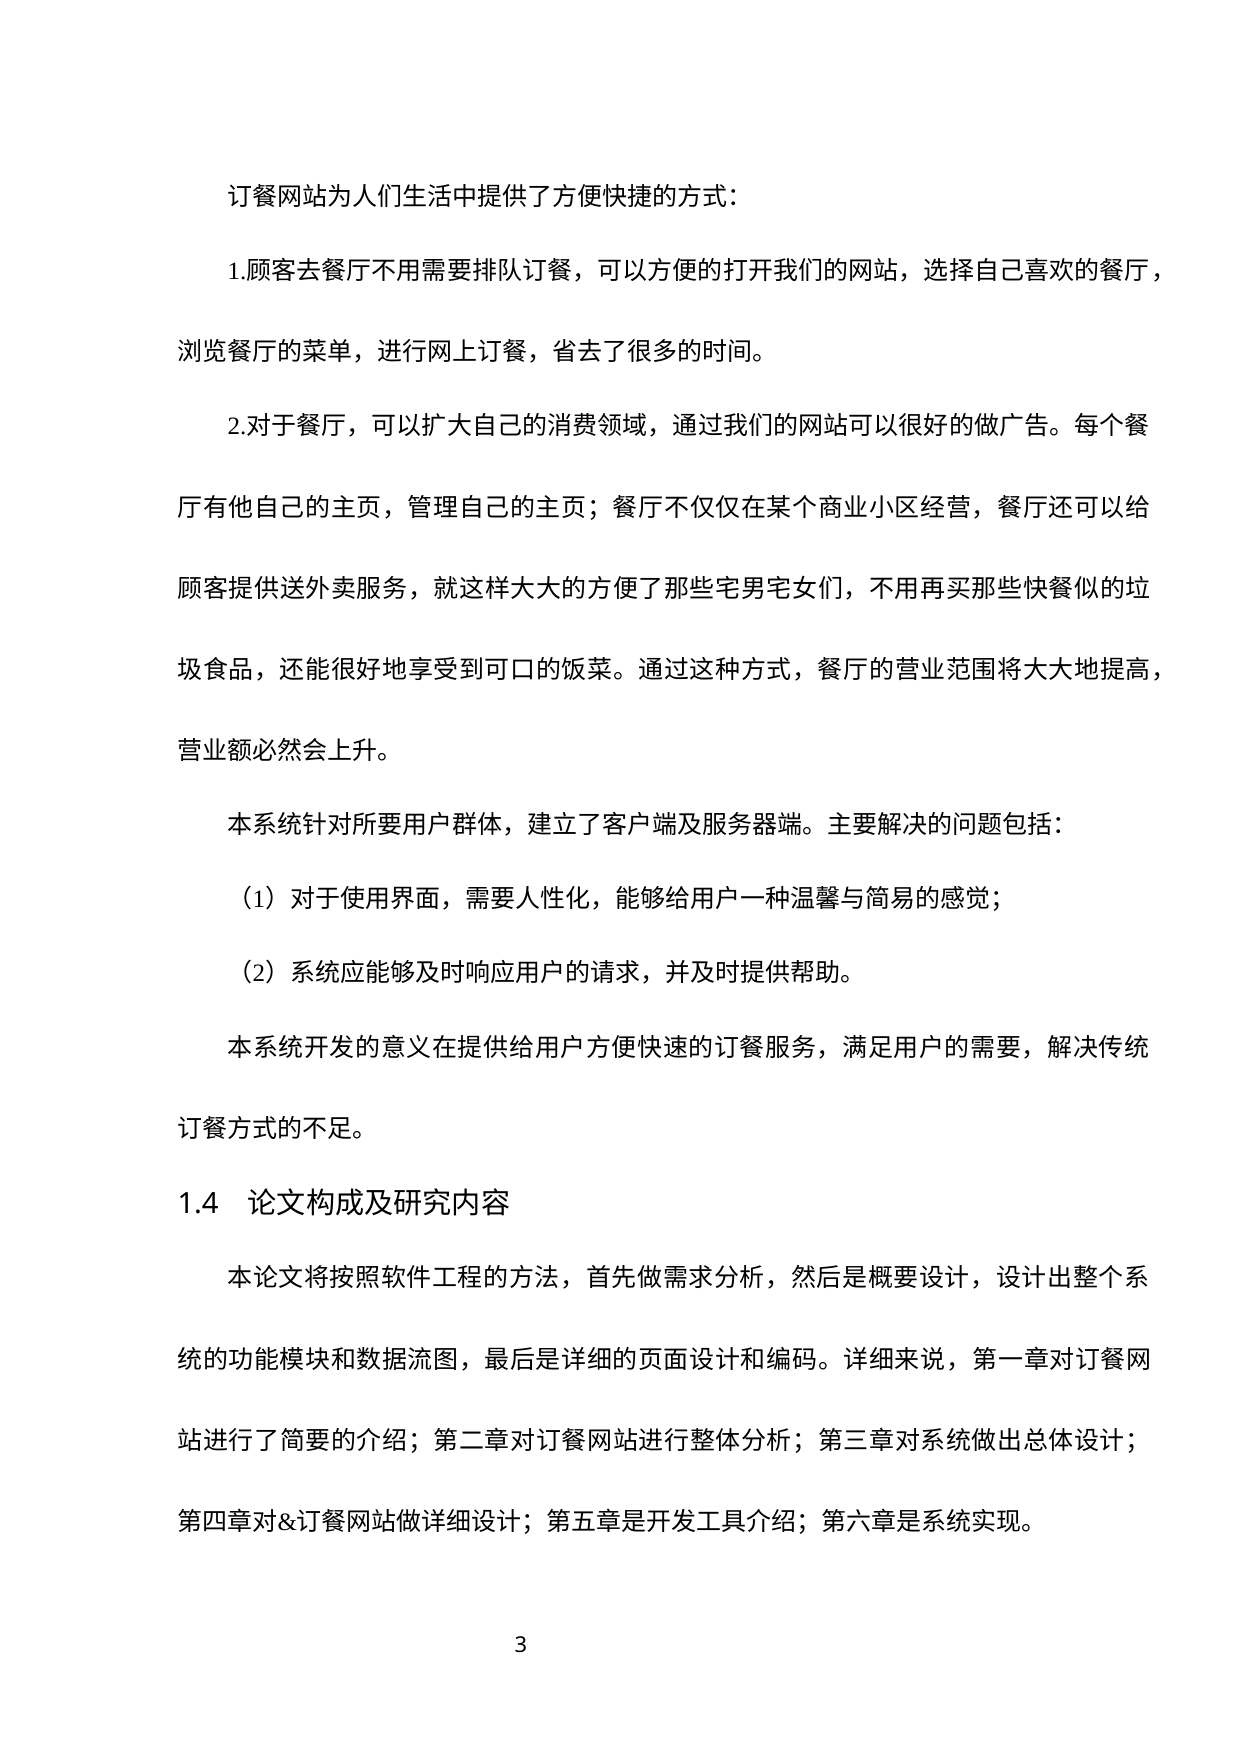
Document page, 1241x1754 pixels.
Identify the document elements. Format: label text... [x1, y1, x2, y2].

text 1.4 论文构成及研究内容 [177, 1168, 1152, 1233]
text （2）系统应能够及时响应用户的请求，并及时提供帮助。 [177, 938, 1152, 1003]
text 2.对于餐厅，可以扩大自己的消费领域，通过我们的网站可以很好的做广告。每个餐厅有他自己的主页，管理自己的主页；餐厅不仅仅在某个商业小区经营，餐厅还可以给顾客提供送外卖服务，就这样大大的方便了那些宅男宅女们，不用再买那些快餐似的垃圾食品，还能很好地享受到可口的饭菜。通过这种方式，餐厅的营业范围将大大地提高，营业额必然会上升。 [177, 391, 1152, 781]
text 本系统针对所要用户群体，建立了客户端及服务器端。主要解决的问题包括： [177, 790, 1152, 855]
text 1.顾客去餐厅不用需要排队订餐，可以方便的打开我们的网站，选择自己喜欢的餐厅，浏览餐厅的菜单，进行网上订餐，省去了很多的时间。 [177, 236, 1152, 382]
text 订餐网站为人们生活中提供了方便快捷的方式： [177, 162, 1152, 227]
text 本论文将按照软件工程的方法，首先做需求分析，然后是概要设计，设计出整个系统的功能模块和数据流图，最后是详细的页面设计和编码。详细来说，第一章对订餐网站进行了简要的介绍；第二章对订餐网站进行整体分析；第三章对系统做出总体设计；第四章对&订餐网站做详细设计；第五章是开发工具介绍；第六章是系统实现。 [177, 1243, 1152, 1552]
text （1）对于使用界面，需要人性化，能够给用户一种温馨与简易的感觉； [177, 864, 1152, 929]
text 本系统开发的意义在提供给用户方便快速的订餐服务，满足用户的需要，解决传统订餐方式的不足。 [177, 1013, 1152, 1159]
